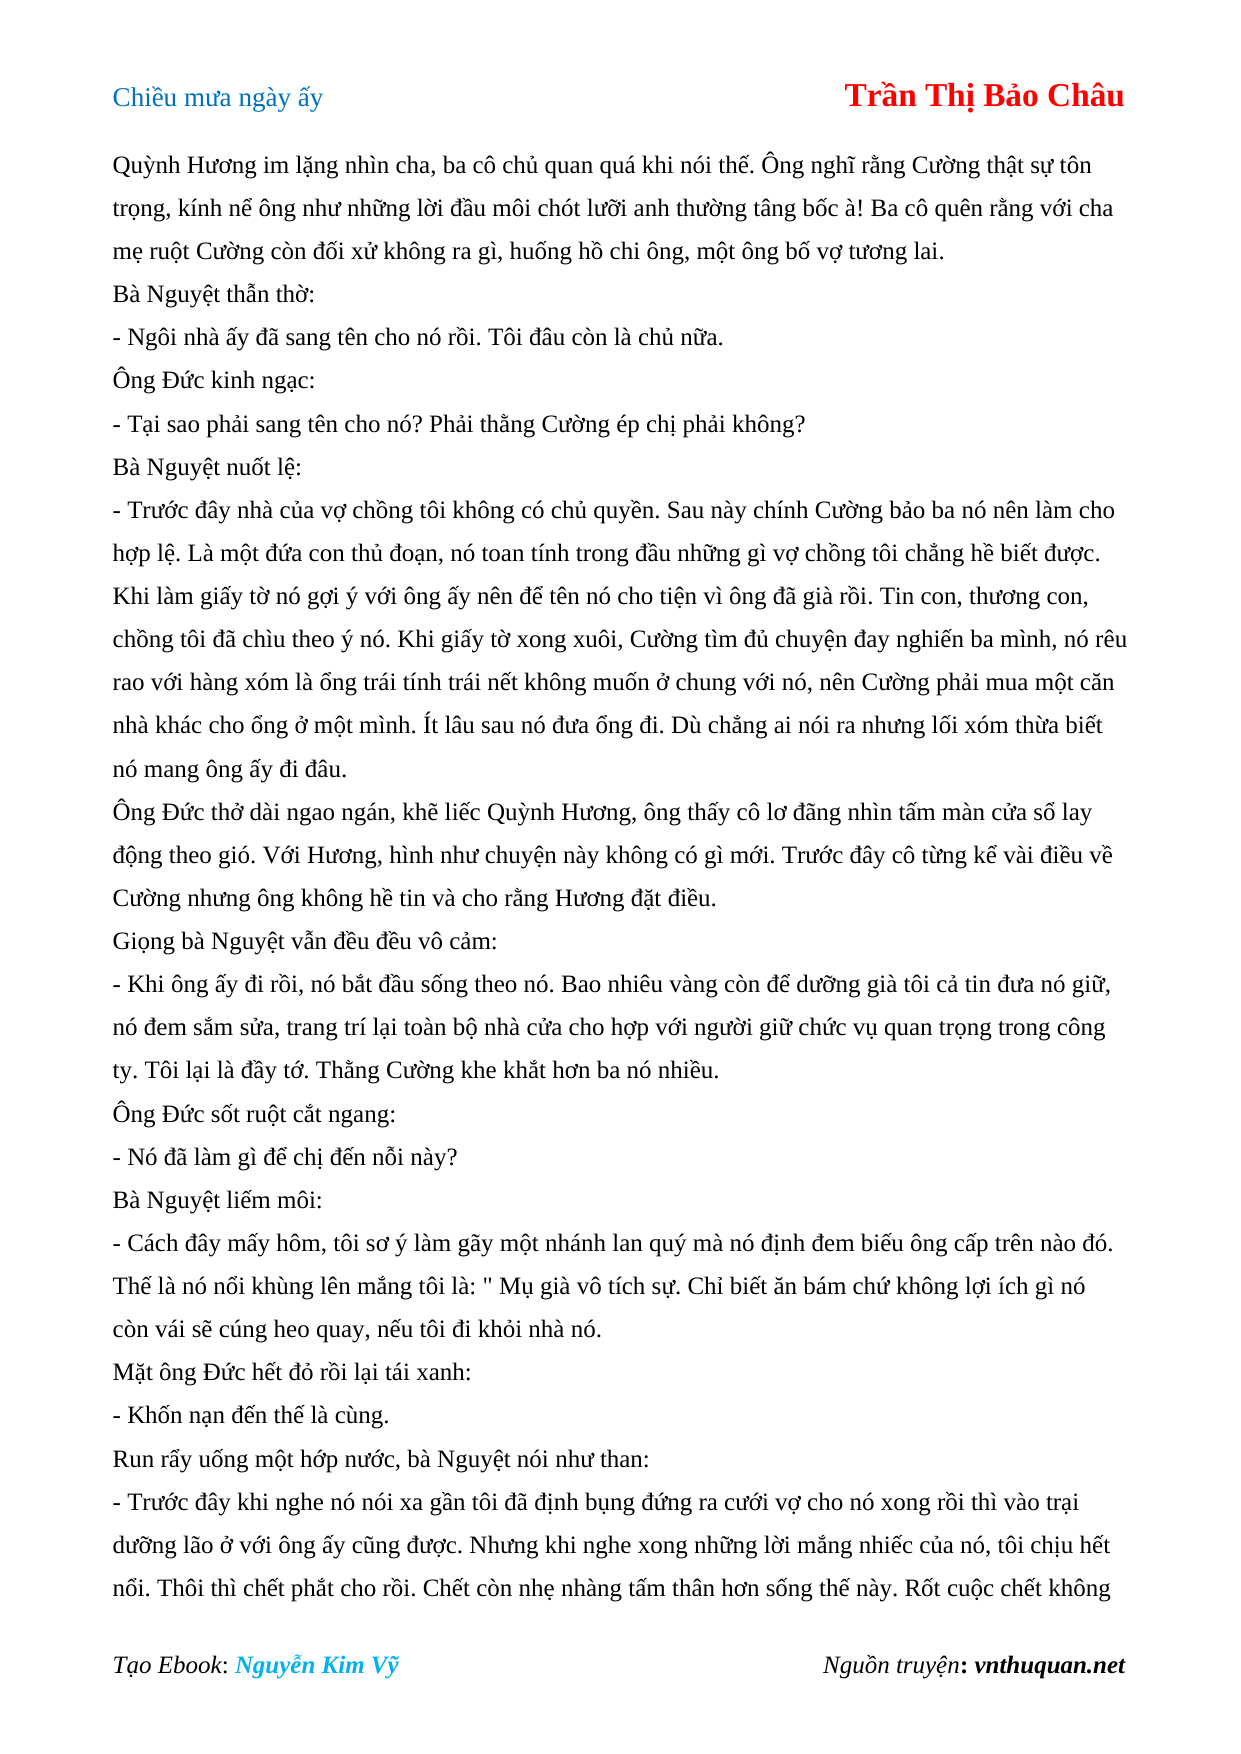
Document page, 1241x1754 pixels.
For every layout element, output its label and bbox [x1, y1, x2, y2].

text [112, 150, 1128, 1602]
